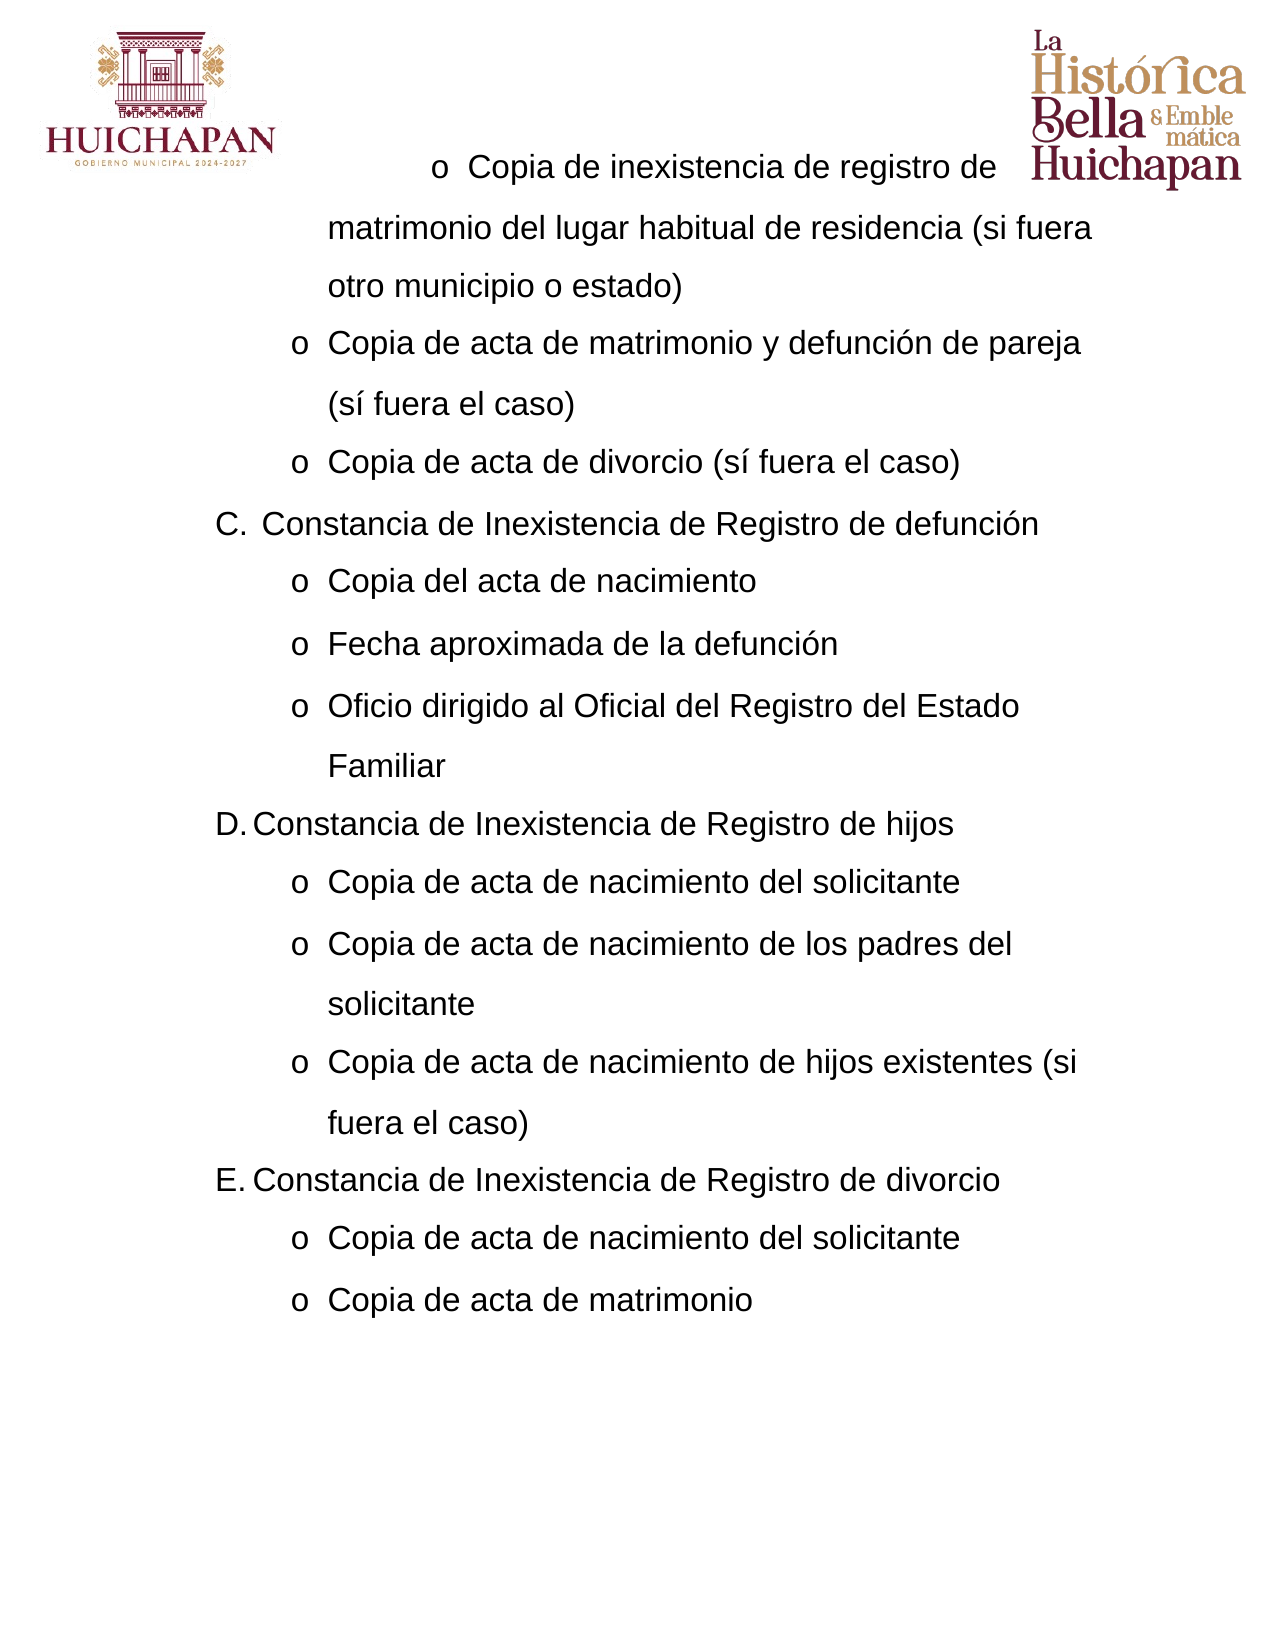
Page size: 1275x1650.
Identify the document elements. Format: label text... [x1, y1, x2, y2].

list Copia de acta de nacimiento de los padres del solicitante [290, 924, 1098, 1023]
list Copia de inexistencia de registro de matrimonio del lugar habitual de residencia (si fuera otro municipio o estado) [290, 148, 1098, 304]
list Constancia de Inexistencia de Registro de defunción [215, 504, 1098, 542]
list Copia de acta de matrimonio [290, 1280, 1098, 1322]
picture [22, 10, 299, 187]
list Constancia de Inexistencia de Registro de divorcio [215, 1160, 1098, 1199]
list Copia del acta de nacimiento [290, 561, 1098, 603]
list Copia de acta de nacimiento de hijos existentes (si fuera el caso) [290, 1042, 1098, 1141]
list Copia de acta de nacimiento del solicitante [290, 862, 1098, 903]
list Copia de acta de divorcio (sí fuera el caso) [290, 442, 1098, 483]
list Copia de acta de matrimonio y defunción de pareja (sí fuera el caso) [290, 323, 1098, 422]
list Copia de acta de nacimiento del solicitante [290, 1218, 1098, 1259]
list Constancia de Inexistencia de Registro de hijos [215, 804, 1098, 842]
picture [1027, 26, 1250, 197]
list Oficio dirigido al Oficial del Registro del Estado Familiar [290, 686, 1098, 785]
list Fecha aproximada de la defunción [290, 624, 1098, 665]
